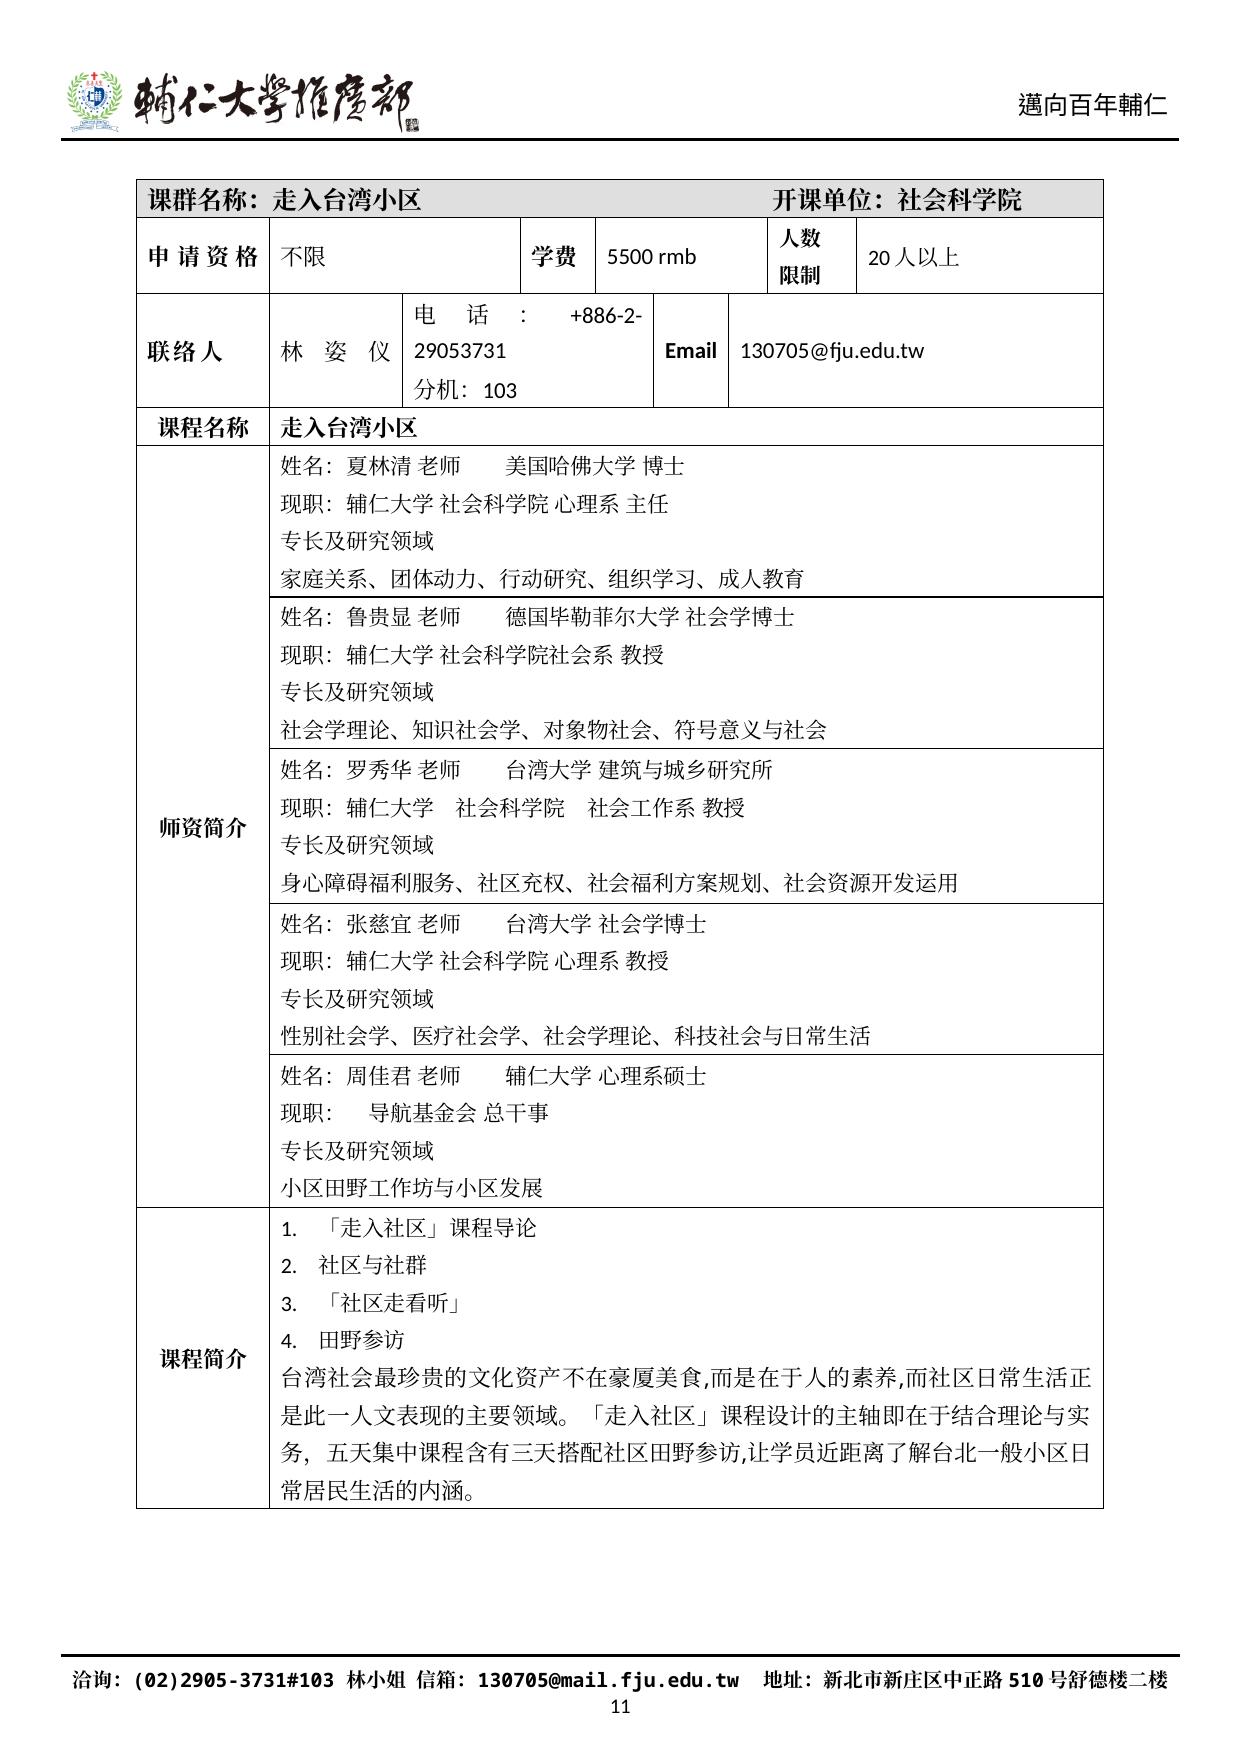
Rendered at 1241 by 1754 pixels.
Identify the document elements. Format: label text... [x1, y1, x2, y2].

table_cell 课程简介 [137, 1208, 269, 1508]
table_cell Email [654, 294, 728, 407]
picture [60, 69, 424, 134]
table_cell 「走入社区」课程导论 社区与社群 「社区走看听」 田野参访 台湾社会最珍贵的文化资产不在豪厦美食,而是在于人的素养,而社区日常生活正是此一人文表现的主要领域。「走入社区」课程设计的主轴即在于结合理论与实务，五天集中课程含有三天搭配社区田野参访,让学员近距离了解台北一般小区日常居民生活的内涵。 [270, 1208, 1103, 1508]
table_cell 电话：+886-2-29053731 分机：103 [403, 294, 653, 407]
table_cell 姓名：鲁贵显 老师 德国毕勒菲尔大学 社会学博士 现职：辅仁大学 社会科学院社会系 教授 专长及研究领域 社会学理论、知识社会学、对象物社会、符号意义与社会 [270, 598, 1103, 747]
table_cell 走入台湾小区 [270, 408, 1103, 445]
table_cell 姓名：夏林清 老师 美国哈佛大学 博士 现职：辅仁大学 社会科学院 心理系 主任 专长及研究领域 家庭关系、团体动力、行动研究、组织学习、成人教育 [270, 446, 1103, 596]
table_cell 20人以上 [857, 218, 1103, 293]
table_header 课群名称：走入台湾小区 开课单位：社会科学院 [137, 180, 1103, 217]
table_cell 申请资格 [137, 218, 269, 293]
table_cell 联络人 [137, 294, 269, 407]
table_cell 姓名：张慈宜 老师 台湾大学 社会学博士 现职：辅仁大学 社会科学院 心理系 教授 专长及研究领域 性别社会学、医疗社会学、社会学理论、科技社会与日常生活 [270, 904, 1103, 1054]
table_cell 不限 [270, 218, 520, 293]
table_cell 林姿仪 [270, 294, 402, 407]
table_cell 课程名称 [137, 408, 269, 445]
table_cell 学费 [521, 218, 595, 293]
table_cell 姓名：周佳君 老师 辅仁大学 心理系硕士 现职： 导航基金会 总干事 专长及研究领域 小区田野工作坊与小区发展 [270, 1055, 1103, 1207]
table_cell 130705@fju.edu.tw [729, 294, 1103, 407]
table_cell 人数 限制 [768, 218, 856, 293]
table_cell 姓名：罗秀华 老师 台湾大学 建筑与城乡研究所 现职：辅仁大学 社会科学院 社会工作系 教授 专长及研究领域 身心障碍福利服务、社区充权、社会福利方案规划、社会资源开发运用 [270, 749, 1103, 903]
table_cell 师资简介 [137, 446, 269, 1207]
table_cell 5500 rmb [596, 218, 767, 293]
